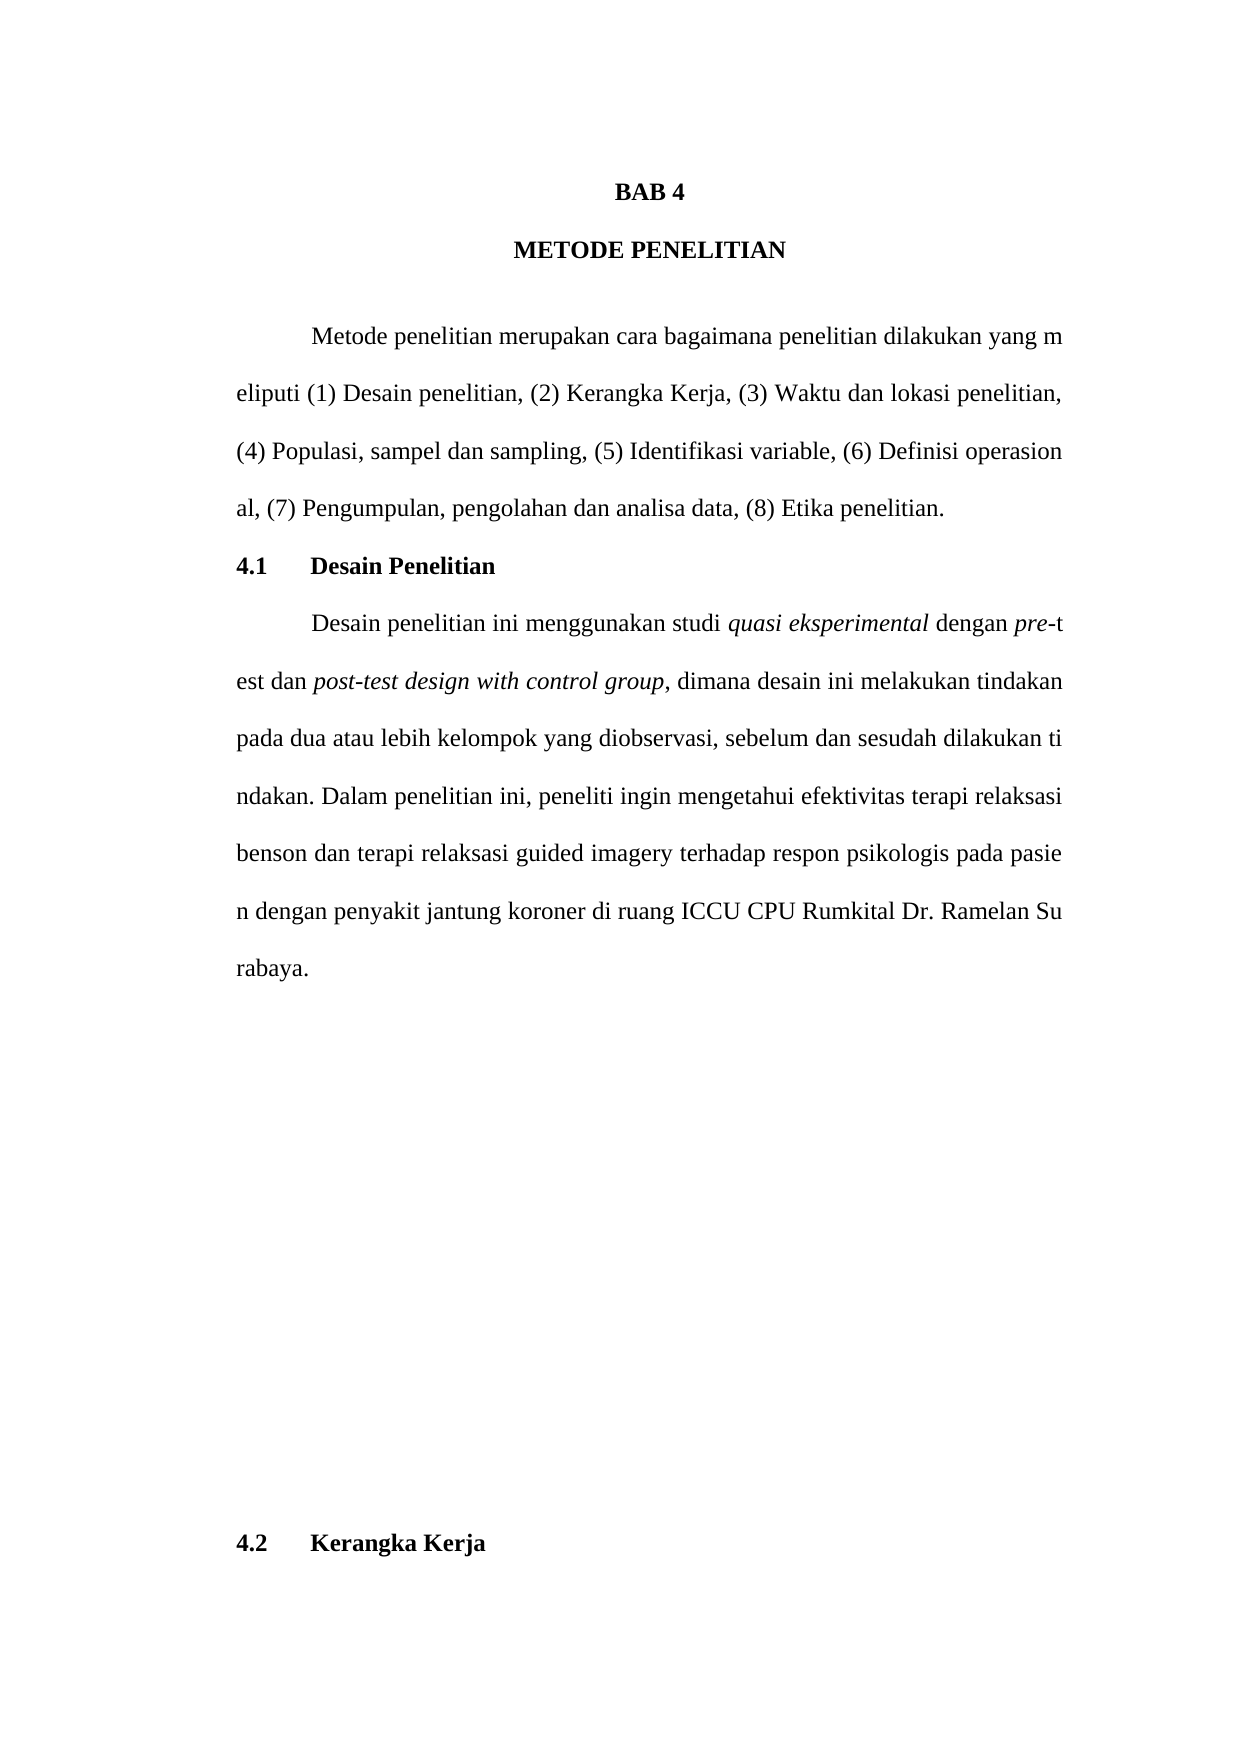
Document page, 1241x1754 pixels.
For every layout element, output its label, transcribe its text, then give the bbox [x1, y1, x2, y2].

list Desain Penelitian [236, 551, 1063, 580]
list Kerangka Kerja [236, 1528, 1063, 1557]
text BAB 4 [236, 177, 1063, 206]
text Desain penelitian ini menggunakan studi quasi eksperimental dengan pre-test dan post-test design with control group, dimana desain ini melakukan tindakan pada dua atau lebih kelompok yang diobservasi, sebelum dan sesudah dilakukan tindakan. Dalam penelitian ini, peneliti ingin mengetahui efektivitas terapi relaksasi benson dan terapi relaksasi guided imagery terhadap respon psikologis pada pasien dengan penyakit jantung koroner di ruang ICCU CPU Rumkital Dr. Ramelan Surabaya. [236, 608, 1063, 982]
text Metode penelitian merupakan cara bagaimana penelitian dilakukan yang meliputi (1) Desain penelitian, (2) Kerangka Kerja, (3) Waktu dan lokasi penelitian, (4) Populasi, sampel dan sampling, (5) Identifikasi variable, (6) Definisi operasional, (7) Pengumpulan, pengolahan dan analisa data, (8) Etika penelitian. [236, 321, 1063, 522]
text METODE PENELITIAN [236, 235, 1063, 263]
